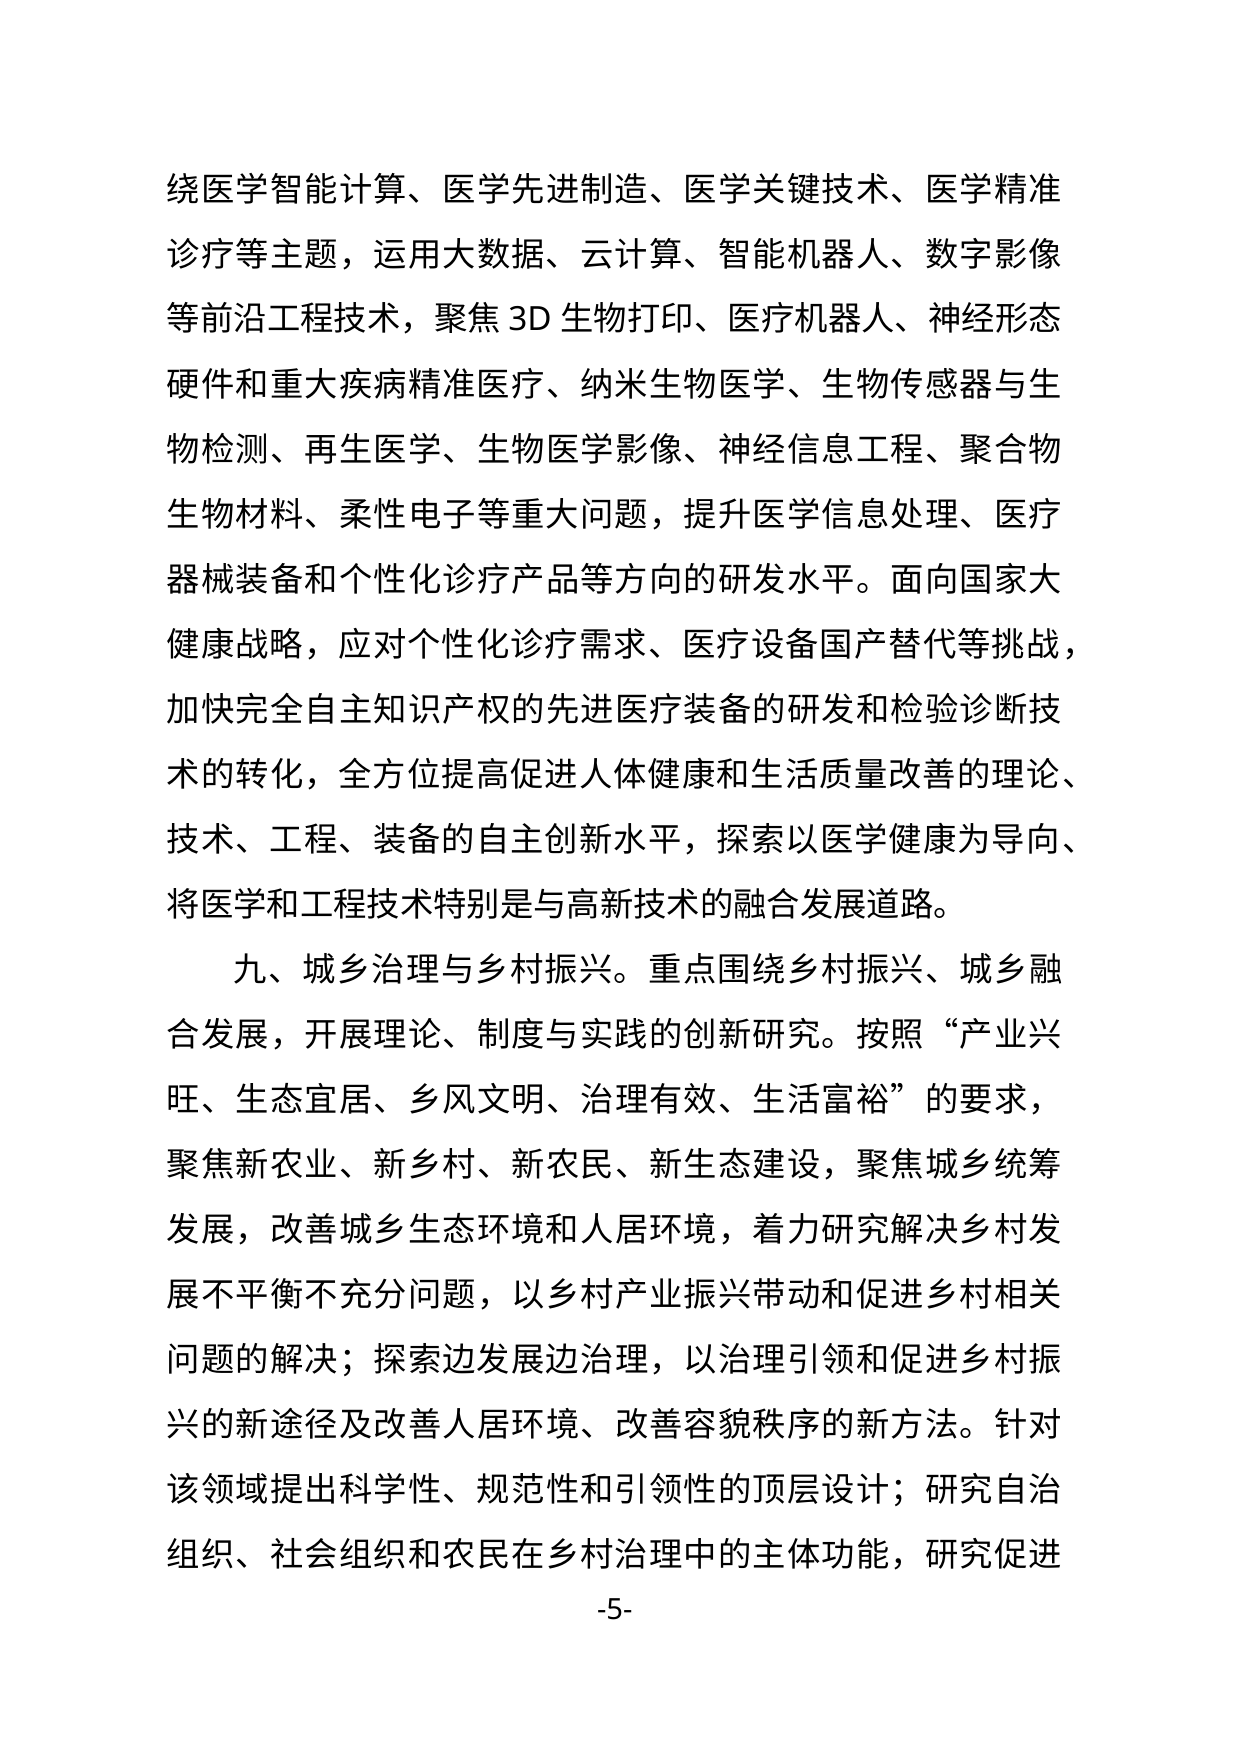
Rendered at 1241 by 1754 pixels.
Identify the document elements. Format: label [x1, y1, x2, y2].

text [167, 934, 1062, 1584]
text [167, 154, 1062, 934]
